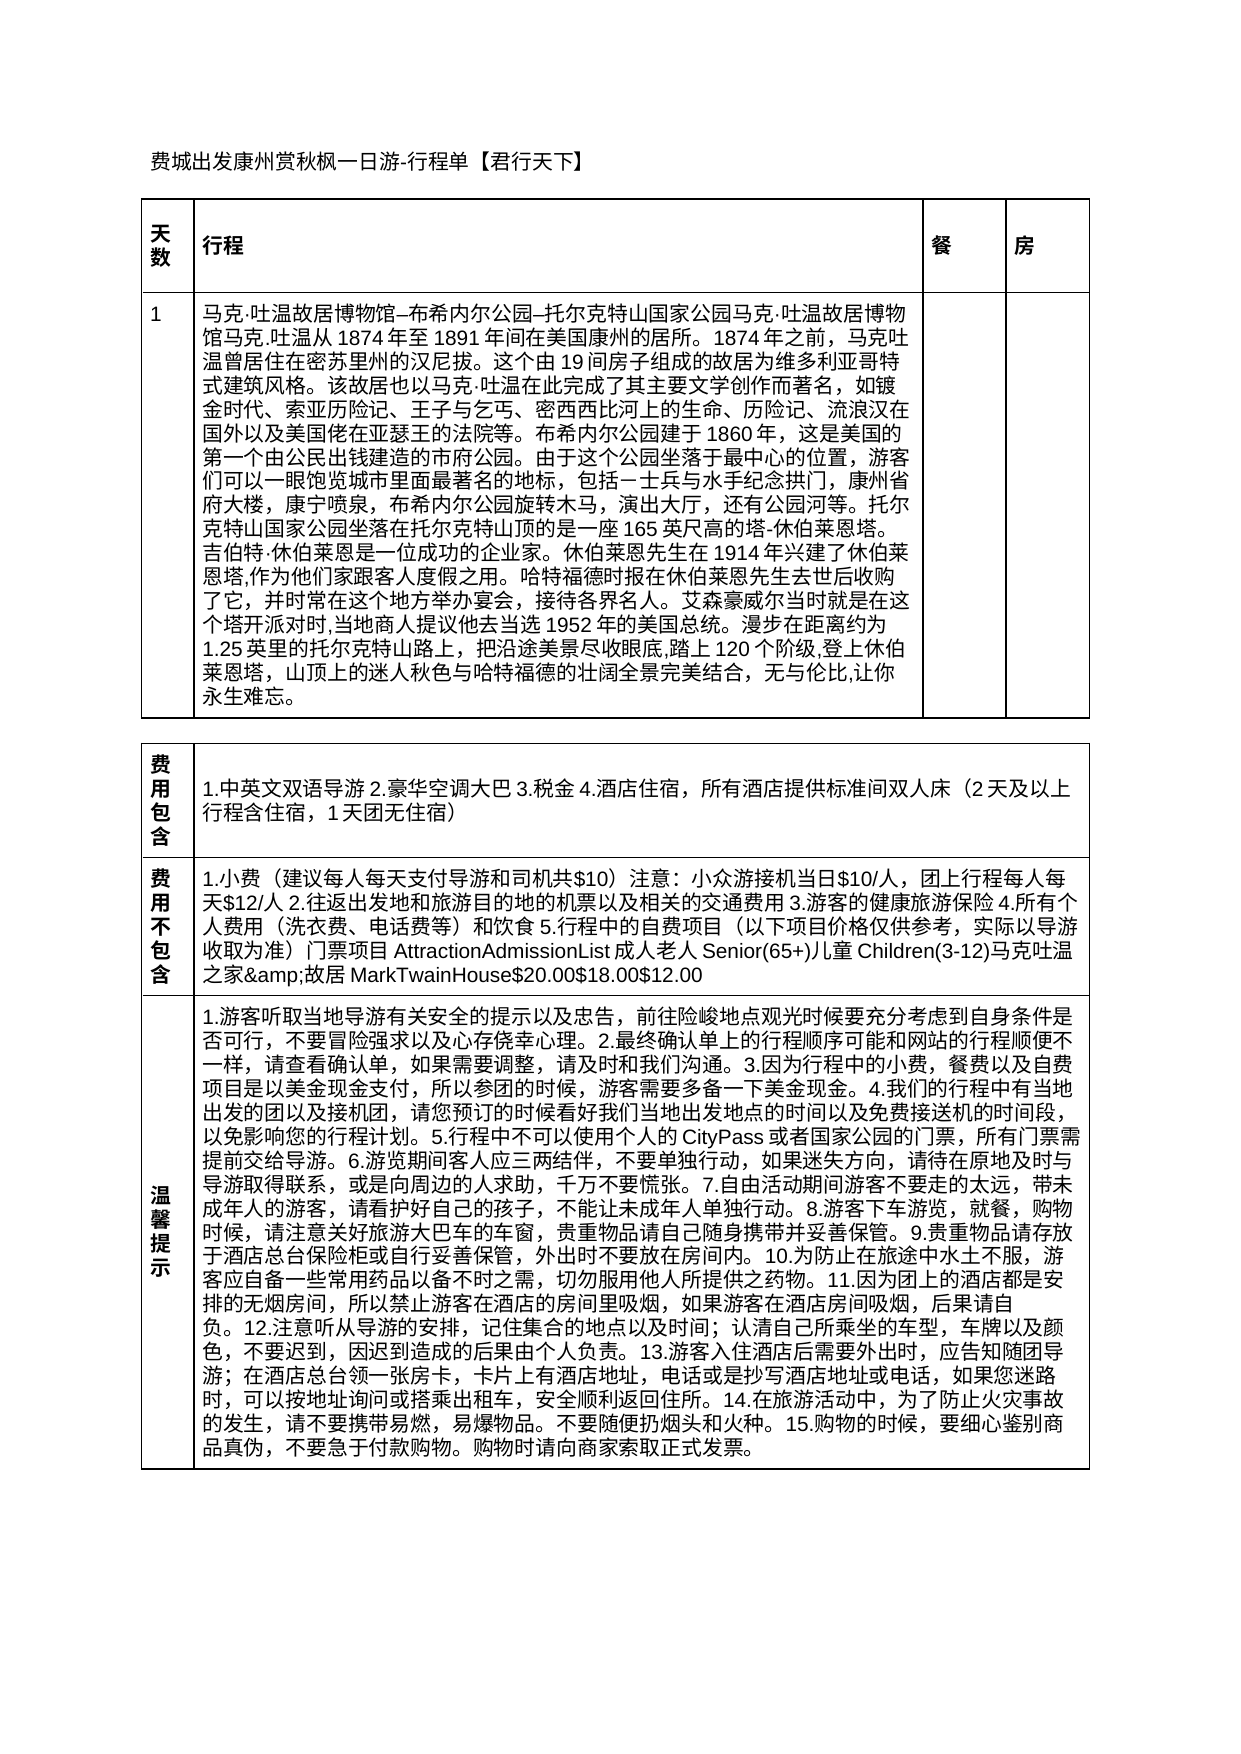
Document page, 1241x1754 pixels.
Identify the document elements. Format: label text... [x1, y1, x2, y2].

table_cell 马克·吐温故居博物馆–布希内尔公园–托尔克特山国家公园马克·吐温故居博物馆马克.吐温从1874年至1891年间在美国康州的居所。1874年之前，马克吐温曾居住在密苏里州的汉尼拔。这个由19间房子组成的故居为维多利亚哥特式建筑风格。该故居也以马克·吐温在此完成了其主要文学创作而著名，如镀金时代、索亚历险记、王子与乞丐、密西西比河上的生命、历险记、流浪汉在国外以及美国佬在亚瑟王的法院等。布希内尔公园建于1860年，这是美国的第一个由公民出钱建造的市府公园。由于这个公园坐落于最中心的位置，游客们可以一眼饱览城市里面最著名的地标，包括－士兵与水手纪念拱门，康州省府大楼，康宁喷泉，布希内尔公园旋转木马，演出大厅，还有公园河等。托尔克特山国家公园坐落在托尔克特山顶的是一座165英尺高的塔-休伯莱恩塔。吉伯特·休伯莱恩是一位成功的企业家。休伯莱恩先生在1914年兴建了休伯莱恩塔,作为他们家跟客人度假之用。哈特福德时报在休伯莱恩先生去世后收购了它，并时常在这个地方举办宴会，接待各界名人。艾森豪威尔当时就是在这个塔开派对时,当地商人提议他去当选1952年的美国总统。漫步在距离约为1.25英里的托尔克特山路上，把沿途美景尽收眼底,踏上120个阶级,登上休伯莱恩塔，山顶上的迷人秋色与哈特福德的壮阔全景完美结合，无与伦比,让你永生难忘。 [195, 293, 922, 717]
text 费城出发康州赏秋枫一日游-行程单【君行天下】 [150, 150, 1090, 174]
table_header 费用包含 [142, 744, 193, 857]
table_cell 1.小费（建议每人每天支付导游和司机共$10）注意：小众游接机当日$10/人，团上行程每人每天$12/人2.往返出发地和旅游目的地的机票以及相关的交通费用3.游客的健康旅游保险4.所有个人费用（洗衣费、电话费等）和饮食5.行程中的自费项目（以下项目价格仅供参考，实际以导游收取为准）门票项目AttractionAdmissionList成人老人Senior(65+)儿童Children(3-12)马克吐温之家&amp;故居MarkTwainHouse$20.00$18.00$12.00 [195, 858, 1089, 995]
table_cell 费用不包含 [142, 858, 193, 995]
table_cell 1.游客听取当地导游有关安全的提示以及忠告，前往险峻地点观光时候要充分考虑到自身条件是否可行，不要冒险强求以及心存侥幸心理。2.最终确认单上的行程顺序可能和网站的行程顺便不一样，请查看确认单，如果需要调整，请及时和我们沟通。3.因为行程中的小费，餐费以及自费项目是以美金现金支付，所以参团的时候，游客需要多备一下美金现金。4.我们的行程中有当地出发的团以及接机团，请您预订的时候看好我们当地出发地点的时间以及免费接送机的时间段，以免影响您的行程计划。5.行程中不可以使用个人的CityPass或者国家公园的门票，所有门票需提前交给导游。6.游览期间客人应三两结伴，不要单独行动，如果迷失方向，请待在原地及时与导游取得联系，或是向周边的人求助，千万不要慌张。7.自由活动期间游客不要走的太远，带未成年人的游客，请看护好自己的孩子，不能让未成年人单独行动。8.游客下车游览，就餐，购物时候，请注意关好旅游大巴车的车窗，贵重物品请自己随身携带并妥善保管。9.贵重物品请存放于酒店总台保险柜或自行妥善保管，外出时不要放在房间内。10.为防止在旅途中水土不服，游客应自备一些常用药品以备不时之需，切勿服用他人所提供之药物。11.因为团上的酒店都是安排的无烟房间，所以禁止游客在酒店的房间里吸烟，如果游客在酒店房间吸烟，后果请自负。12.注意听从导游的安排，记住集合的地点以及时间；认清自己所乘坐的车型，车牌以及颜色，不要迟到，因迟到造成的后果由个人负责。13.游客入住酒店后需要外出时，应告知随团导游；在酒店总台领一张房卡，卡片上有酒店地址，电话或是抄写酒店地址或电话，如果您迷路时，可以按地址询问或搭乘出租车，安全顺利返回住所。14.在旅游活动中，为了防止火灾事故的发生，请不要携带易燃，易爆物品。不要随便扔烟头和火种。15.购物的时候，要细心鉴别商品真伪，不要急于付款购物。购物时请向商家索取正式发票。 [195, 996, 1089, 1468]
table_header 1.中英文双语导游2.豪华空调大巴3.税金4.酒店住宿，所有酒店提供标准间双人床（2天及以上行程含住宿，1天团无住宿） [195, 744, 1089, 857]
table_header 餐 [924, 200, 1005, 292]
table_cell [1007, 293, 1089, 717]
table_cell 温馨提示 [142, 996, 193, 1468]
table_header 行程 [195, 200, 922, 292]
table_header 天数 [142, 200, 193, 292]
table_header 房 [1007, 200, 1089, 292]
table_cell 1 [142, 293, 193, 717]
table_cell [924, 293, 1005, 717]
